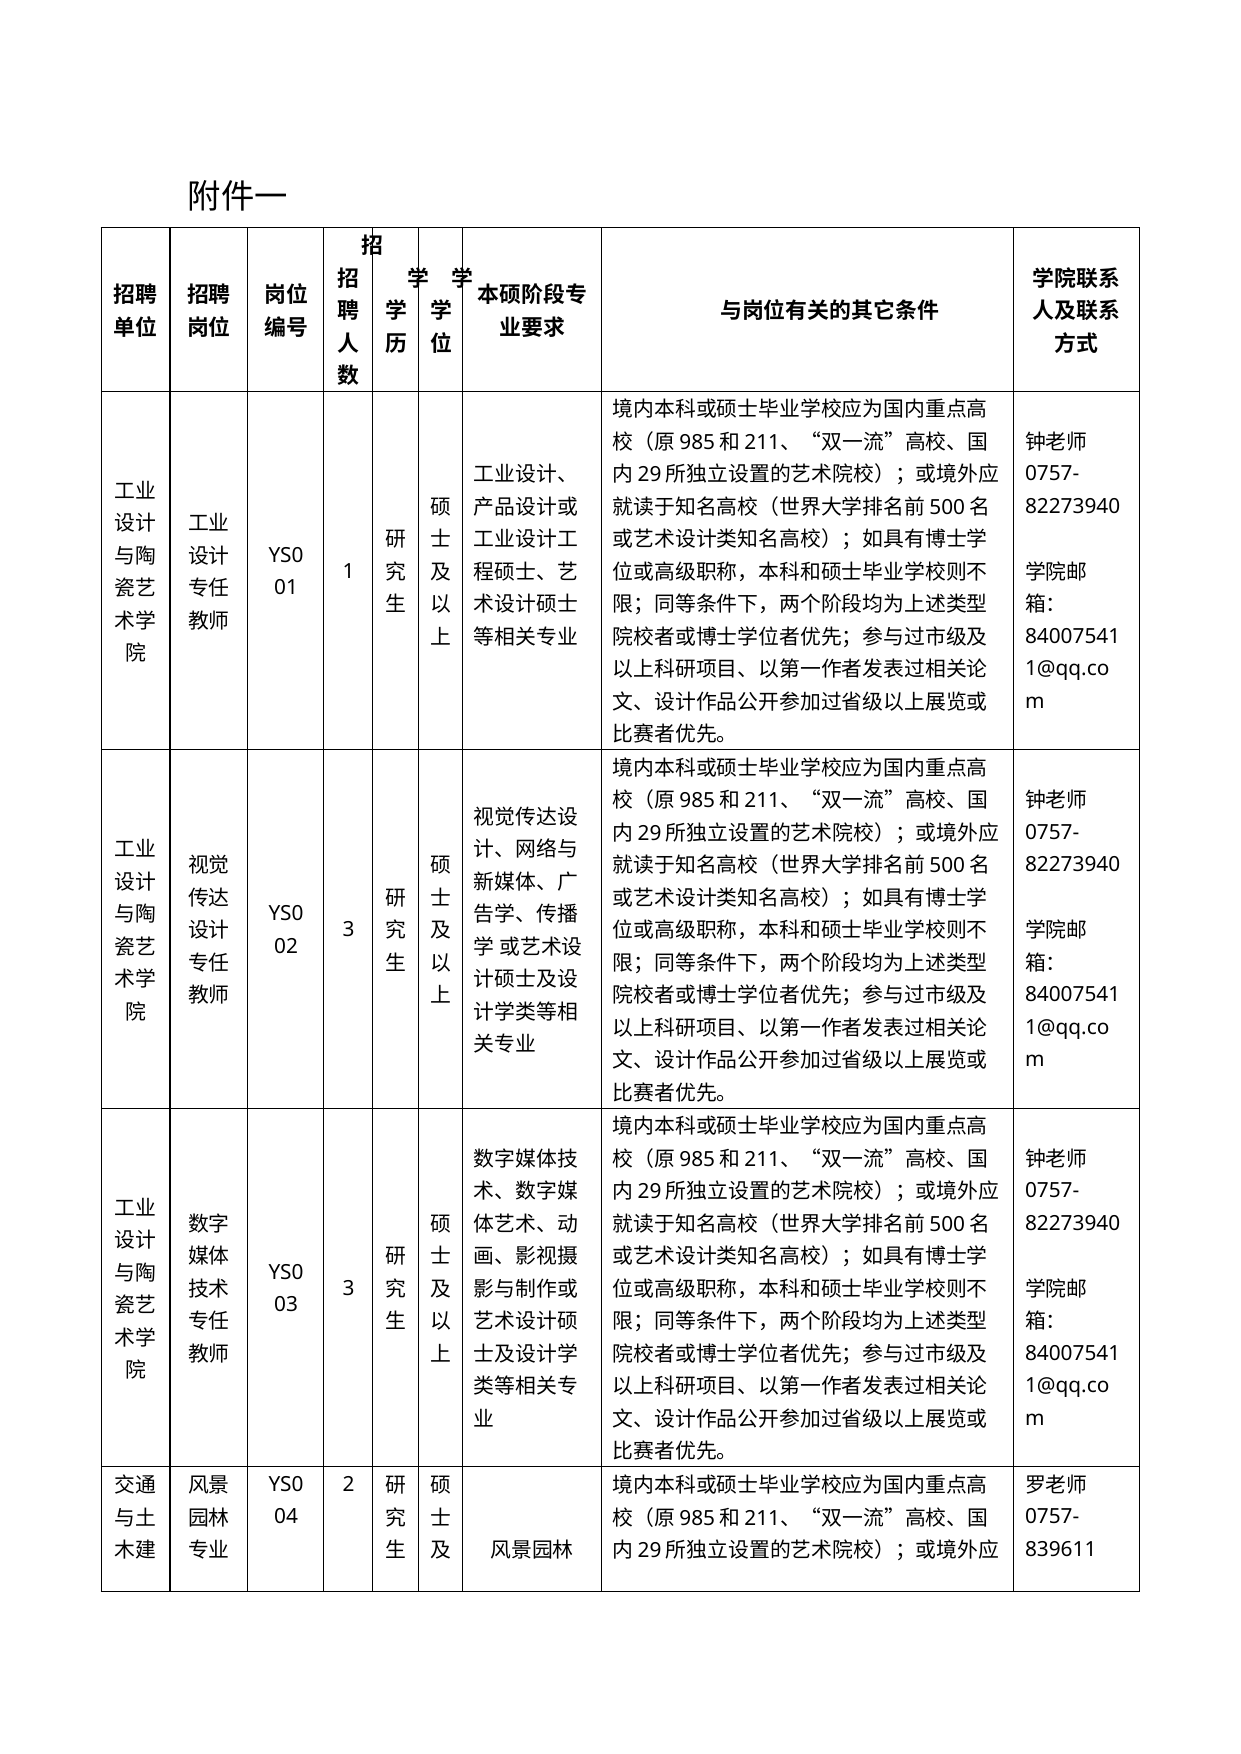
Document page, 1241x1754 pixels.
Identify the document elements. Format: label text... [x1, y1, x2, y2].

table_cell 工业设计、产品设计或工业设计工程硕士、艺术设计硕士等相关专业 [463, 392, 601, 749]
table_cell 工业设计与陶瓷艺术学院 [102, 392, 169, 749]
table_header 招聘岗位 [171, 228, 247, 391]
table_cell YS004 [248, 1467, 323, 1591]
table_cell 数字媒体技术专任教师 [171, 1109, 247, 1466]
table_cell 研究生 [373, 1109, 418, 1466]
table_cell 3 [324, 750, 372, 1108]
text 附件一 [187, 162, 1053, 227]
table_cell 工业设计与陶瓷艺术学院 [102, 750, 169, 1108]
table_cell 数字媒体技术、数字媒体艺术、动画、影视摄影与制作或艺术设计硕士及设计学类等相关专业 [463, 1109, 601, 1466]
table_cell 视觉传达设计专任教师 [171, 750, 247, 1108]
table_cell 硕士及以上 [419, 1109, 462, 1466]
table_cell YS001 [248, 392, 323, 749]
table_cell 境内本科或硕士毕业学校应为国内重点高校（原985和211、“双一流”高校、国内29所独立设置的艺术院校）；或境外应就读于知名高校（世界大学排名前500名或艺术设计类知名高校）；如具有博士学位或高级职称，本科和硕士毕业学校则不限；同等条件下，两个阶段均为上述类型院校者或博士学位者优先；参与过市级及以上科研项目、以第一作者发表过相关论文、设计作品公开参加过省级以上展览或比赛者优先。 [602, 750, 1013, 1108]
table_cell YS002 [248, 750, 323, 1108]
table_header 本硕阶段专业要求 [463, 228, 601, 391]
table_header 学院联系人及联系方式 [1014, 228, 1139, 391]
table_cell 工业设计专任教师 [171, 392, 247, 749]
table_cell 交通与土木建筑学院 [102, 1467, 169, 1591]
table_header 学学历 [373, 228, 418, 391]
table_cell 研究生 [373, 750, 418, 1108]
table_header 学学位 [419, 228, 462, 391]
table_cell 境内本科或硕士毕业学校应为国内重点高校（原985和211、“双一流”高校、国内29所独立设置的艺术院校）；或境外应就读于知名高校（世界大学排名前500名或艺术设计类知名高校）；如具有博士学位或高级职称，本科和硕士毕业学校则不限；同等条件下，两个阶段均为上述类型院校者或博士学位者优先；参与过市级及以上科研项目、以第一作者发表过相关论文、设计作品公开参加过省级以上展览或比赛者优先。 [602, 392, 1013, 749]
table_cell 研究生 [373, 1467, 418, 1591]
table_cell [1014, 1467, 1139, 1591]
table_cell 硕士及以上 [419, 392, 462, 749]
table_cell 硕士及以上 [419, 750, 462, 1108]
table_cell 2 [324, 1467, 372, 1591]
table_header 与岗位有关的其它条件 [602, 228, 1013, 391]
table_cell 钟老师0757-82273940 学院邮箱：840075411@qq.com [1014, 750, 1139, 1108]
table_cell 钟老师0757-82273940 学院邮箱：840075411@qq.com [1014, 392, 1139, 749]
table_header 岗位编号 [248, 228, 323, 391]
table_header 招招聘人数 [324, 228, 372, 391]
table_cell 3 [324, 1109, 372, 1466]
table_cell 风景园林学、园林等相关 [463, 1467, 601, 1591]
table_cell 1 [324, 392, 372, 749]
table_cell 风景园林 专业教师 [171, 1467, 247, 1591]
table_cell YS003 [248, 1109, 323, 1466]
table_cell 钟老师0757-82273940 学院邮箱：840075411@qq.com [1014, 1109, 1139, 1466]
table_header 招聘单位 [102, 228, 169, 391]
table_cell 视觉传达设计、网络与新媒体、广告学、传播学 或艺术设计硕士及设计学类等相关专业 [463, 750, 601, 1108]
table_cell 境内本科或硕士毕业学校应为国内重点高校（原985和211、“双一流”高校、国内29所独立设置的艺术院校）；或境外应就读于知名高校（世界大学排名前500名或艺术设计类知名高校）；如具有博士学位或高级职称，本科和硕士毕业学校则不限；同等条件下，两个阶段均为上述类型院校者或博士学位者优先；参与过市级及以上科研项目、以第一作者发表过相关论文、设计作品公开参加过省级以上展览或比赛者优先。 [602, 1109, 1013, 1466]
table_cell 研究生 [373, 392, 418, 749]
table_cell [602, 1467, 1013, 1591]
table_cell 工业设计与陶瓷艺术学院 [102, 1109, 169, 1466]
table_cell 硕士及以上 [419, 1467, 462, 1591]
